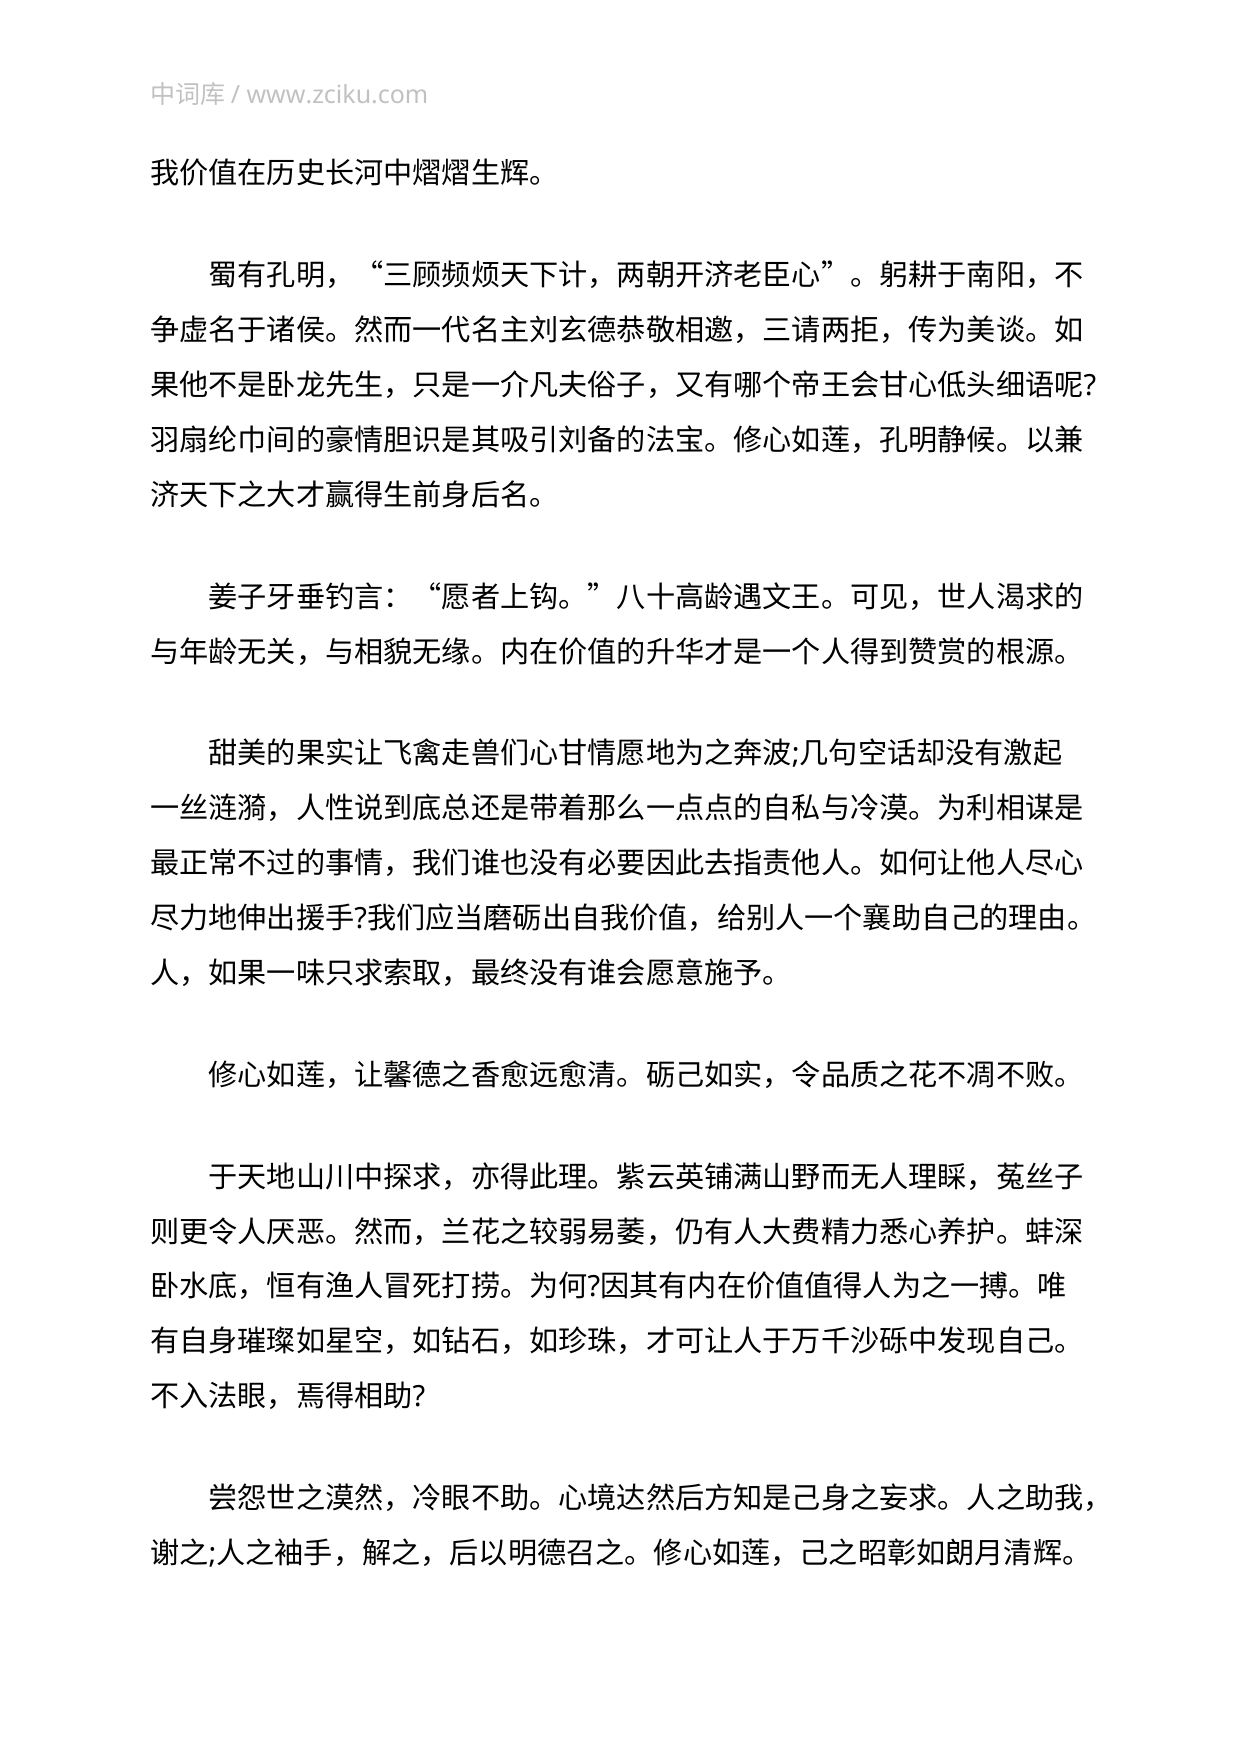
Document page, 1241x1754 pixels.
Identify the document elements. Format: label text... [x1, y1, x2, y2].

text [150, 150, 1090, 192]
text 甜美的果实让飞禽走兽们心甘情愿地为之奔波;几句空话却没有激起一丝涟漪，人性说到底总还是带着那么一点点的自私与冷漠。为利相谋是最正常不过的事情，我们谁也没有必要因此去指责他人。如何让他人尽心尽力地伸出援手?我们应当磨砺出自我价值，给别人一个襄助自己的理由。人，如果一味只求索取，最终没有谁会愿意施予。 [150, 730, 1090, 992]
text 蜀有孔明，“三顾频烦天下计，两朝开济老臣心”。躬耕于南阳，不争虚名于诸侯。然而一代名主刘玄德恭敬相邀，三请两拒，传为美谈。如果他不是卧龙先生，只是一介凡夫俗子，又有哪个帝王会甘心低头细语呢?羽扇纶巾间的豪情胆识是其吸引刘备的法宝。修心如莲，孔明静候。以兼济天下之大才赢得生前身后名。 [150, 252, 1090, 514]
text 于天地山川中探求，亦得此理。紫云英铺满山野而无人理睬，菟丝子则更令人厌恶。然而，兰花之较弱易萎，仍有人大费精力悉心养护。蚌深卧水底，恒有渔人冒死打捞。为何?因其有内在价值值得人为之一搏。唯有自身璀璨如星空，如钻石，如珍珠，才可让人于万千沙砾中发现自己。不入法眼，焉得相助? [150, 1153, 1090, 1415]
text 姜子牙垂钓言：“愿者上钩。”八十高龄遇文王。可见，世人渴求的与年龄无关，与相貌无缘。内在价值的升华才是一个人得到赞赏的根源。 [150, 573, 1090, 670]
text 修心如莲，让馨德之香愈远愈清。砺己如实，令品质之花不凋不败。 [150, 1051, 1090, 1094]
text 尝怨世之漠然，冷眼不助。心境达然后方知是己身之妄求。人之助我，谢之;人之袖手，解之，后以明德召之。修心如莲，己之昭彰如朗月清辉。 [150, 1475, 1090, 1572]
